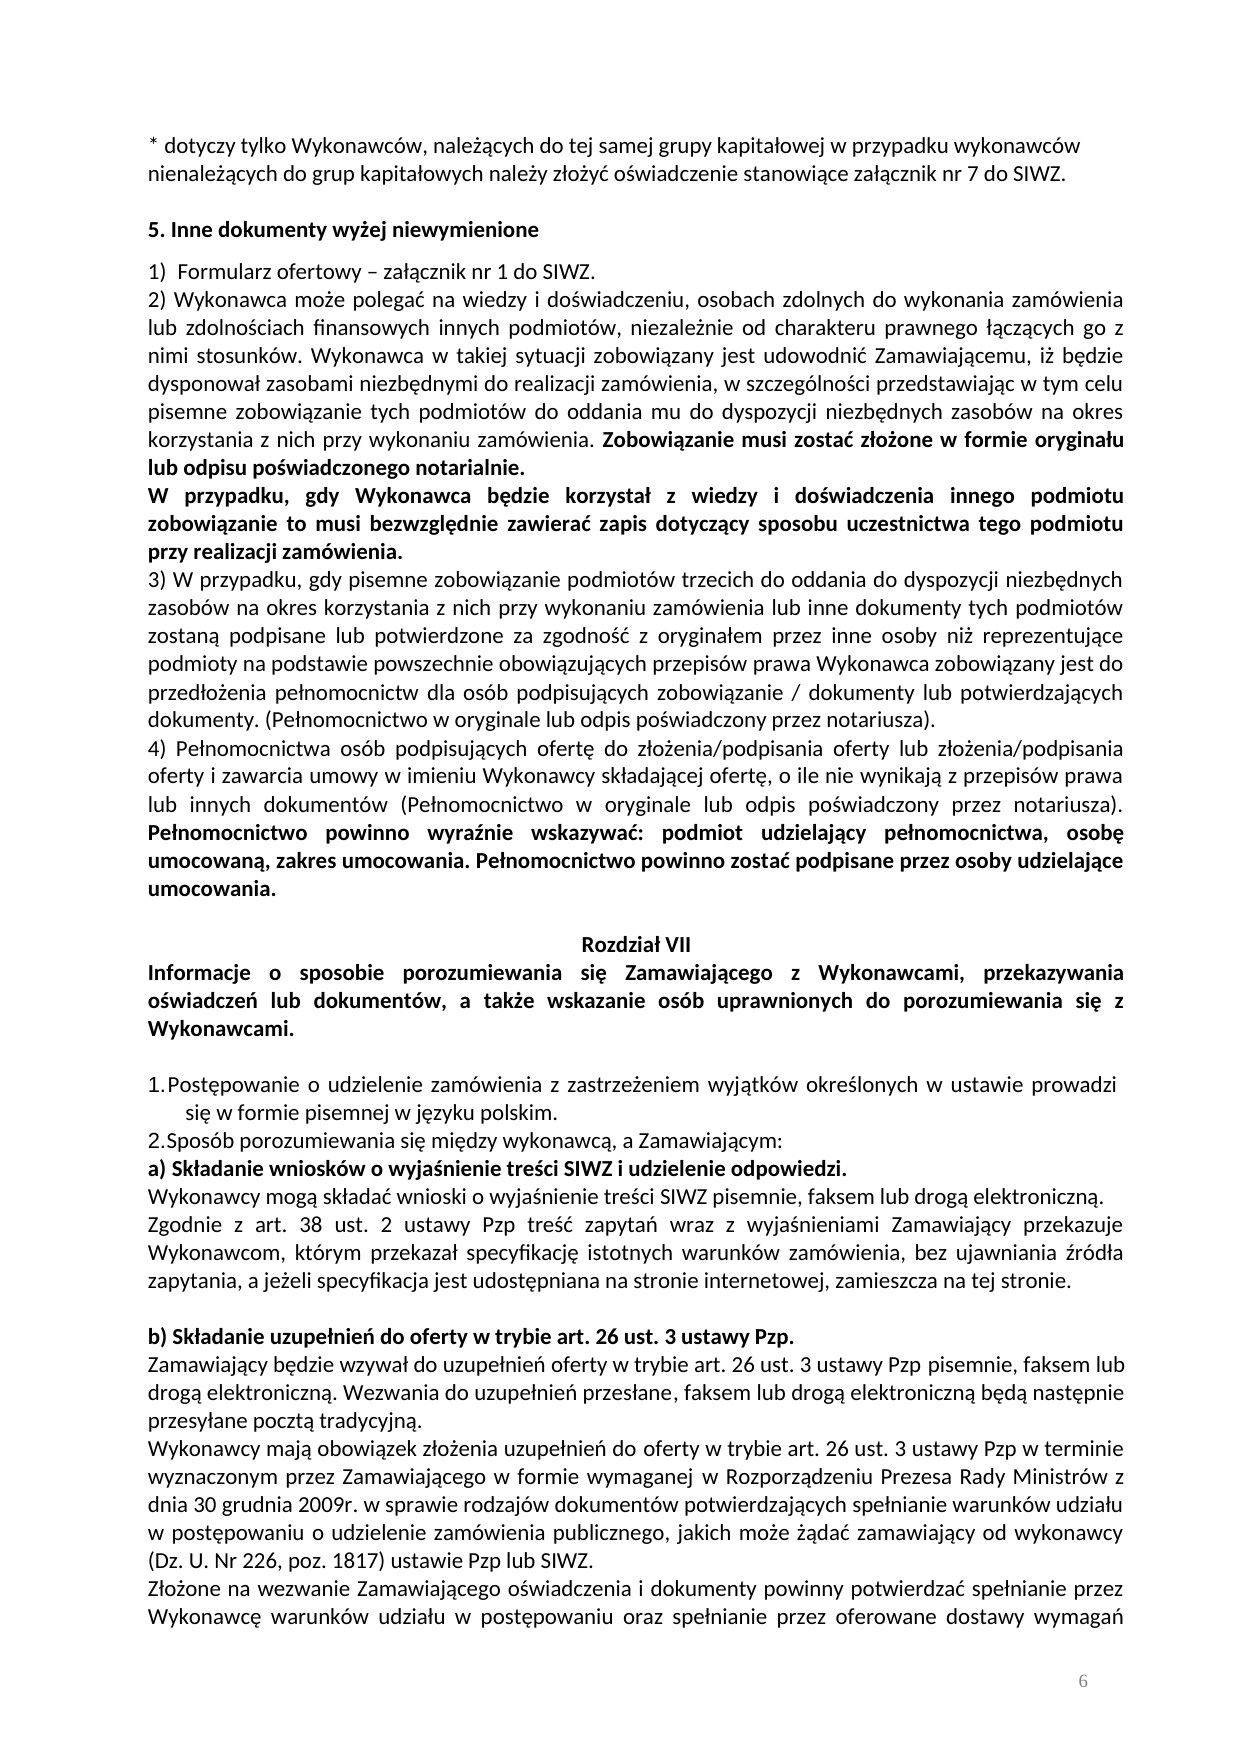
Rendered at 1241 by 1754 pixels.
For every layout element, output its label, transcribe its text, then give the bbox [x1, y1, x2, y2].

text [148, 1574, 1125, 1630]
text 4) Pełnomocnictwa osób podpisujących ofertę do złożenia/podpisania oferty lub złożenia/podpisania oferty i zawarcia umowy w imieniu Wykonawcy składającej ofertę, o ile nie wynikają z przepisów prawa lub innych dokumentów (Pełnomocnictwo w oryginale lub odpis poświadczony przez notariusza). Pełnomocnictwo powinno wyraźnie wskazywać: podmiot udzielający pełnomocnictwa, osobę umocowaną, zakres umocowania. Pełnomocnictwo powinno zostać podpisane przez osoby udzielające umocowania. [148, 734, 1125, 902]
text Zgodnie z art. 38 ust. 2 ustawy Pzp treść zapytań wraz z wyjaśnieniami Zamawiający przekazuje Wykonawcom, którym przekazał specyfikację istotnych warunków zamówienia, bez ujawniania źródła zapytania, a jeżeli specyfikacja jest udostępniana na stronie internetowej, zamieszcza na tej stronie. [148, 1210, 1125, 1294]
text Wykonawcy mogą składać wnioski o wyjaśnienie treści SIWZ pisemnie, faksem lub drogą elektroniczną. [148, 1182, 1125, 1210]
text Wykonawcy mają obowiązek złożenia uzupełnień do oferty w trybie art. 26 ust. 3 ustawy Pzp w terminie wyznaczonym przez Zamawiającego w formie wymaganej w Rozporządzeniu Prezesa Rady Ministrów z dnia 30 grudnia 2009r. w sprawie rodzajów dokumentów potwierdzających spełnianie warunków udziału w postępowaniu o udzielenie zamówienia publicznego, jakich może żądać zamawiający od wykonawcy (Dz. U. Nr 226, poz. 1817) ustawie Pzp lub SIWZ. [148, 1434, 1125, 1574]
text Zamawiający będzie wzywał do uzupełnień oferty w trybie art. 26 ust. 3 ustawy Pzp pisemnie, faksem lub drogą elektroniczną. Wezwania do uzupełnień przesłane, faksem lub drogą elektroniczną będą następnie przesyłane pocztą tradycyjną. [148, 1350, 1125, 1434]
list Postępowanie o udzielenie zamówienia z zastrzeżeniem wyjątków określonych w ustawie prowadzi się w formie pisemnej w języku polskim. [148, 1070, 1125, 1126]
text W przypadku, gdy Wykonawca będzie korzystał z wiedzy i doświadczenia innego podmiotu zobowiązanie to musi bezwzględnie zawierać zapis dotyczący sposobu uczestnictwa tego podmiotu przy realizacji zamówienia. [148, 481, 1125, 566]
text 3) W przypadku, gdy pisemne zobowiązanie podmiotów trzecich do oddania do dyspozycji niezbędnych zasobów na okres korzystania z nich przy wykonaniu zamówienia lub inne dokumenty tych podmiotów zostaną podpisane lub potwierdzone za zgodność z oryginałem przez inne osoby niż reprezentujące podmioty na podstawie powszechnie obowiązujących przepisów prawa Wykonawca zobowiązany jest do przedłożenia pełnomocnictw dla osób podpisujących zobowiązanie / dokumenty lub potwierdzających dokumenty. (Pełnomocnictwo w oryginale lub odpis poświadczony przez notariusza). [148, 566, 1125, 734]
list Sposób porozumiewania się między wykonawcą, a Zamawiającym: [148, 1126, 1125, 1154]
text b) Składanie uzupełnień do oferty w trybie art. 26 ust. 3 ustawy Pzp. [148, 1322, 1125, 1350]
text * dotyczy tylko Wykonawców, należących do tej samej grupy kapitałowej w przypadku wykonawców nienależących do grup kapitałowych należy złożyć oświadczenie stanowiące załącznik nr 7 do SIWZ. [148, 131, 1125, 187]
text Rozdział VII [148, 930, 1125, 958]
text 5. Inne dokumenty wyżej niewymienione [148, 215, 1125, 243]
text 2) Wykonawca może polegać na wiedzy i doświadczeniu, osobach zdolnych do wykonania zamówienia lub zdolnościach finansowych innych podmiotów, niezależnie od charakteru prawnego łączących go z nimi stosunków. Wykonawca w takiej sytuacji zobowiązany jest udowodnić Zamawiającemu, iż będzie dysponował zasobami niezbędnymi do realizacji zamówienia, w szczególności przedstawiając w tym celu pisemne zobowiązanie tych podmiotów do oddania mu do dyspozycji niezbędnych zasobów na okres korzystania z nich przy wykonaniu zamówienia. Zobowiązanie musi zostać złożone w formie oryginału lub odpisu poświadczonego notarialnie. [148, 285, 1125, 481]
text Informacje o sposobie porozumiewania się Zamawiającego z Wykonawcami, przekazywania oświadczeń lub dokumentów, a także wskazanie osób uprawnionych do porozumiewania się z Wykonawcami. [148, 958, 1125, 1042]
list Formularz ofertowy – załącznik nr 1 do SIWZ. [148, 257, 1125, 285]
list Składanie wniosków o wyjaśnienie treści SIWZ i udzielenie odpowiedzi. [148, 1154, 1125, 1182]
